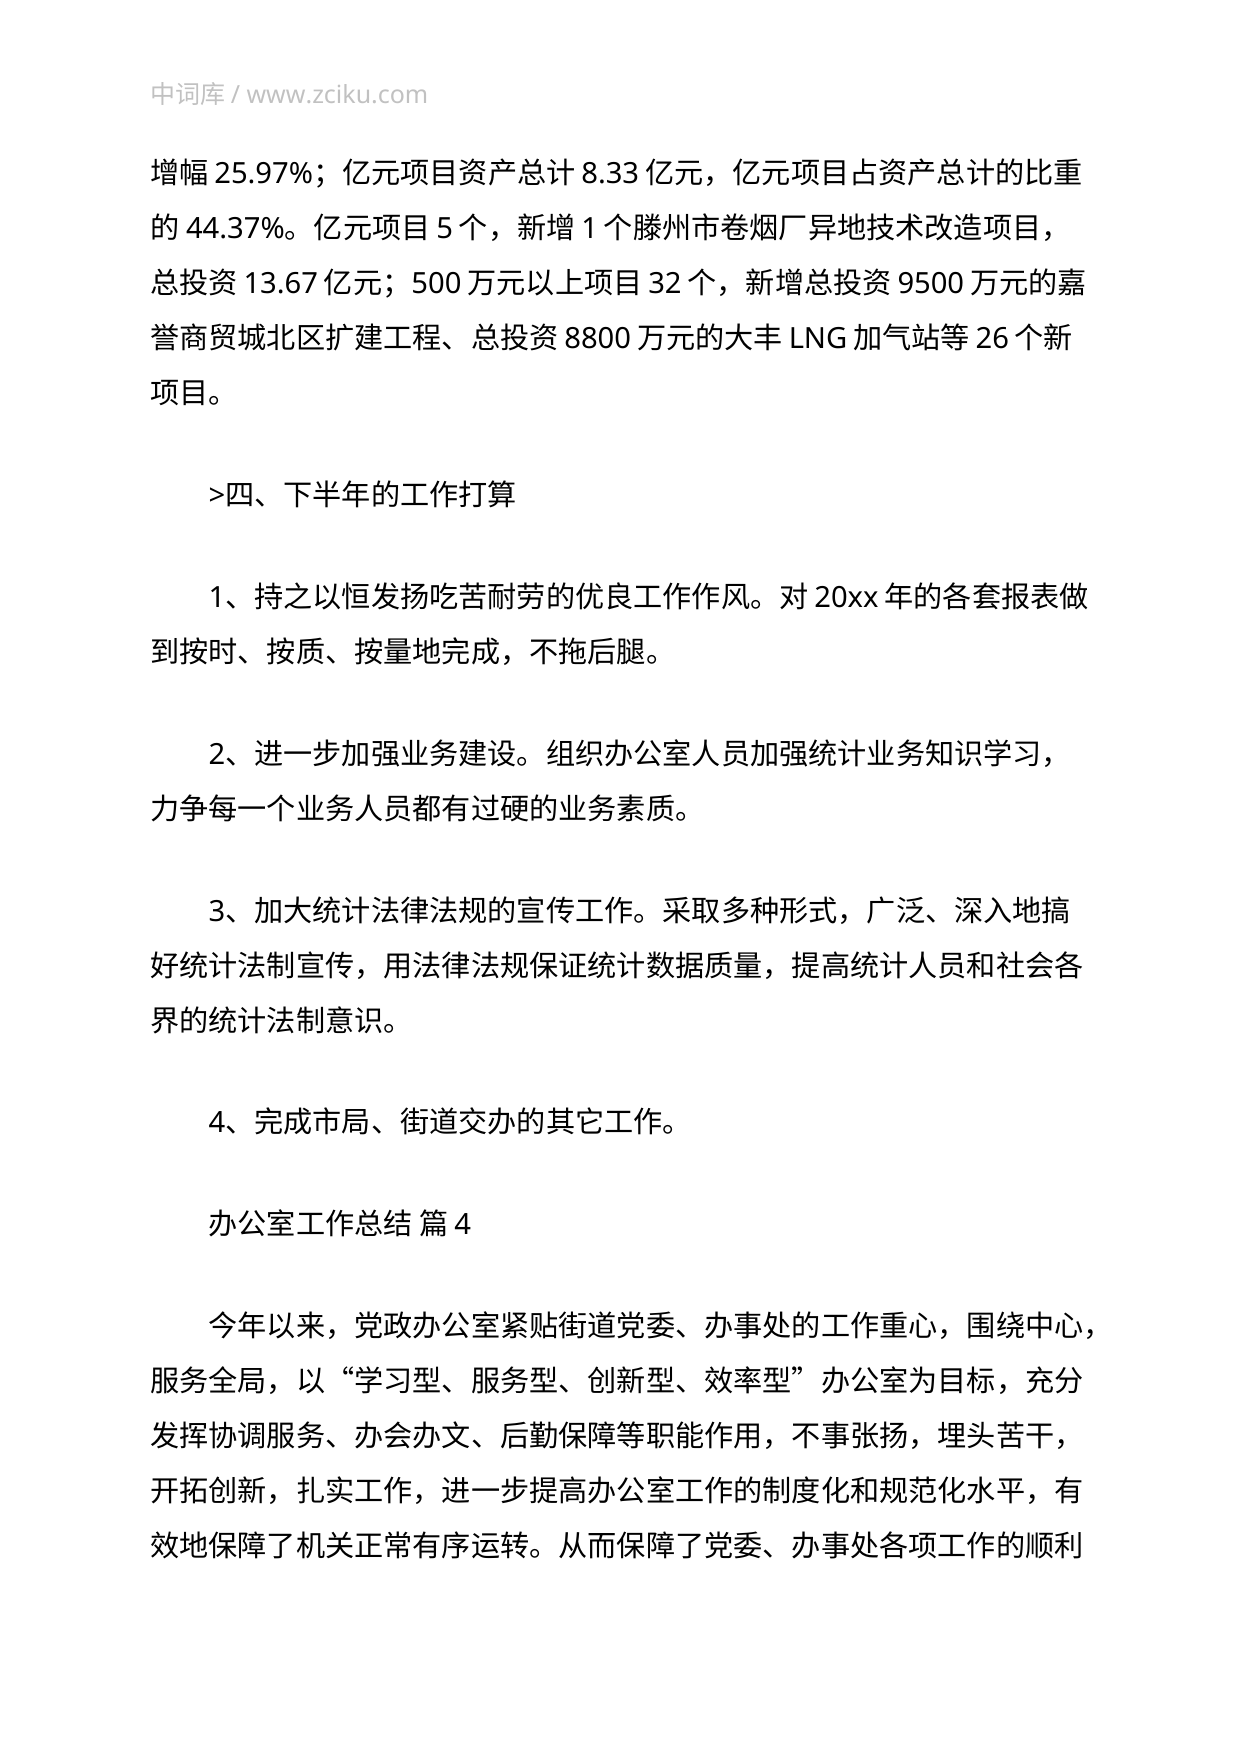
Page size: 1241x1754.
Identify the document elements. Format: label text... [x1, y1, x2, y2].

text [150, 1303, 1090, 1565]
text 4、完成市局、街道交办的其它工作。 [150, 1099, 1090, 1141]
text 2、进一步加强业务建设。组织办公室人员加强统计业务知识学习，力争每一个业务人员都有过硬的业务素质。 [150, 731, 1090, 828]
text 3、加大统计法律法规的宣传工作。采取多种形式，广泛、深入地搞好统计法制宣传，用法律法规保证统计数据质量，提高统计人员和社会各界的统计法制意识。 [150, 887, 1090, 1039]
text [150, 150, 1090, 412]
text 1、持之以恒发扬吃苦耐劳的优良工作作风。对20xx年的各套报表做到按时、按质、按量地完成，不拖后腿。 [150, 574, 1090, 671]
text >四、下半年的工作打算 [150, 472, 1090, 514]
text 办公室工作总结 篇4 [150, 1201, 1090, 1243]
